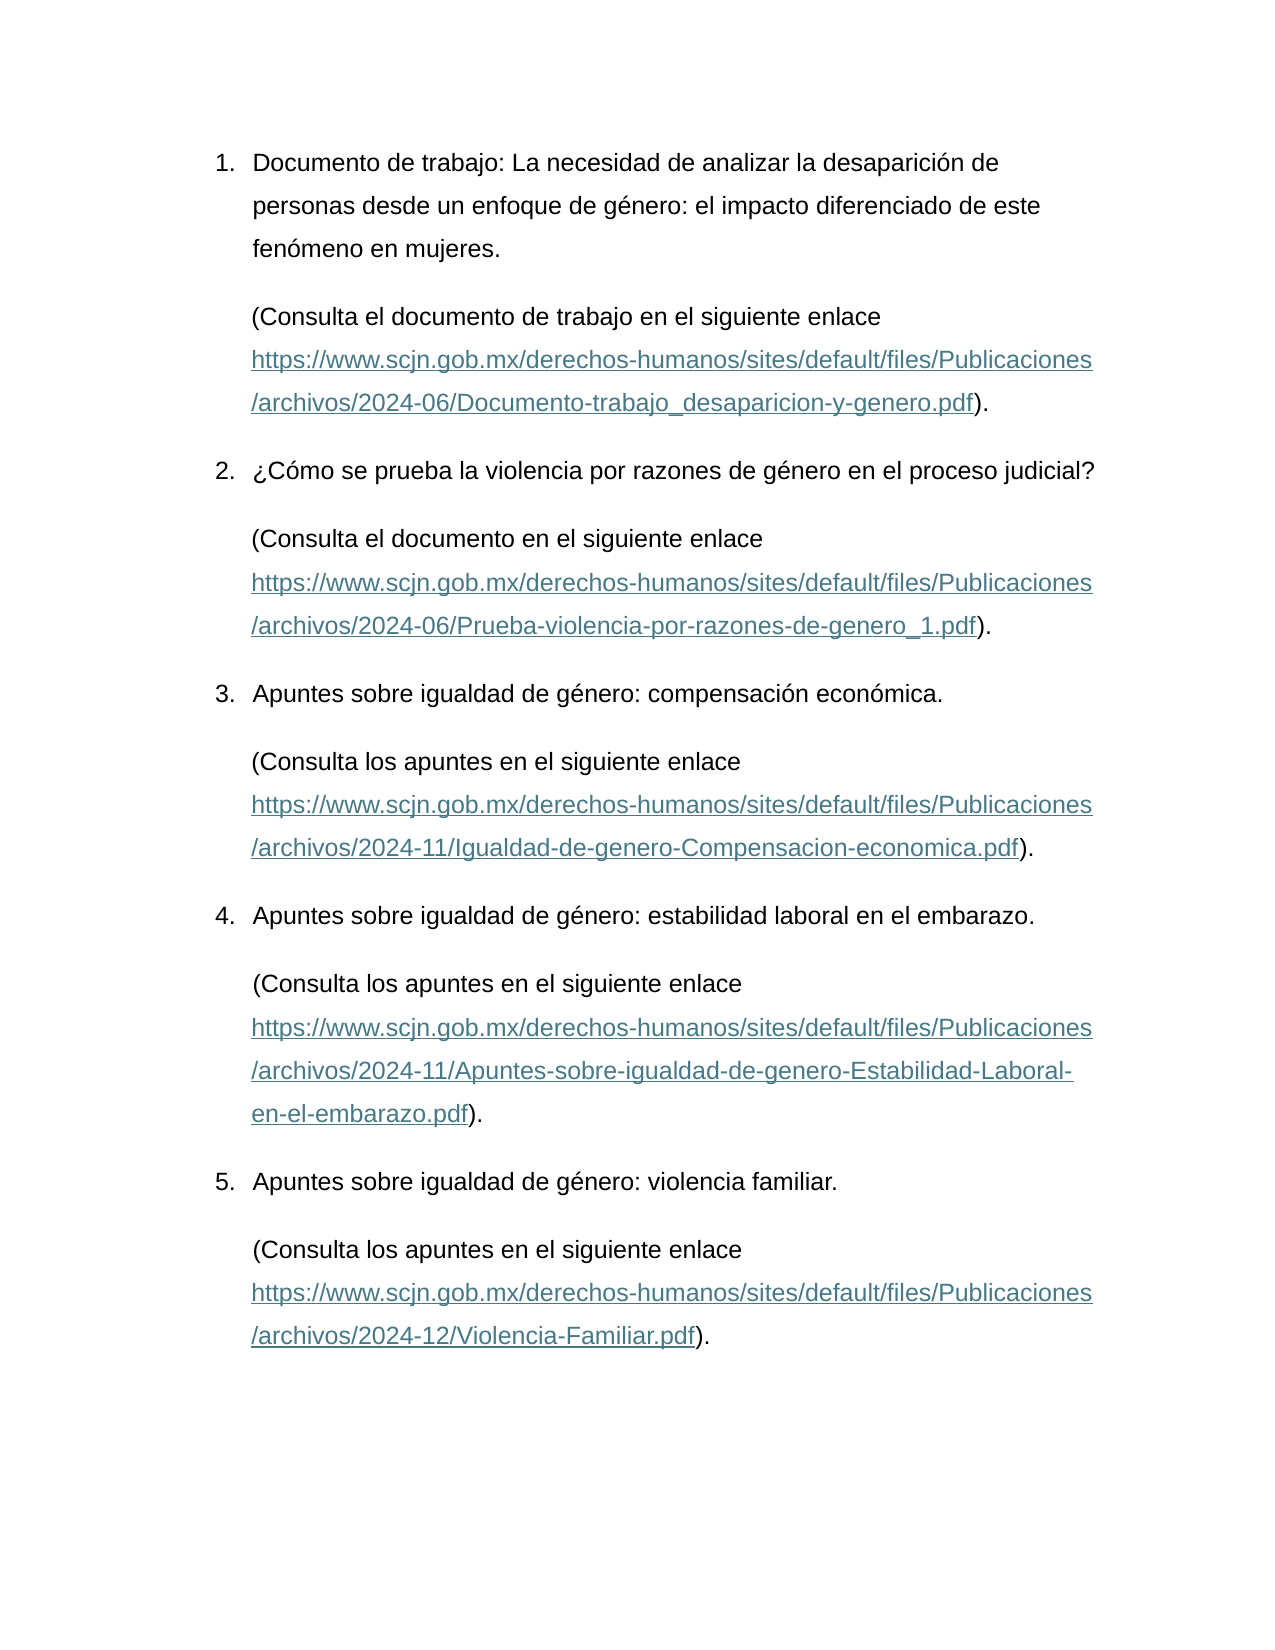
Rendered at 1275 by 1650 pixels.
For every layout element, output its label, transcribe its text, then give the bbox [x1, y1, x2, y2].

text (Consulta los apuntes en el siguiente enlace https://www.scjn.gob.mx/derechos-humanos/sites/default/files/Publicaciones/archivos/2024-11/Apuntes-sobre-igualdad-de-genero-Estabilidad-Laboral-en-el-embarazo.pdf). [251, 969, 1098, 1128]
text (Consulta el documento en el siguiente enlace https://www.scjn.gob.mx/derechos-humanos/sites/default/files/Publicaciones/archivos/2024-06/Prueba-violencia-por-razones-de-genero_1.pdf). [251, 524, 1098, 639]
text (Consulta el documento de trabajo en el siguiente enlace https://www.scjn.gob.mx/derechos-humanos/sites/default/files/Publicaciones/archivos/2024-06/Documento-trabajo_desaparicion-y-genero.pdf). [251, 302, 1098, 417]
list Documento de trabajo: La necesidad de analizar la desaparición de personas desde un enfoque de género: el impacto diferenciado de este fenómeno en mujeres. [215, 148, 1098, 263]
list Apuntes sobre igualdad de género: estabilidad laboral en el embarazo. [215, 901, 1098, 930]
list ¿Cómo se prueba la violencia por razones de género en el proceso judicial? [215, 456, 1098, 485]
list Apuntes sobre igualdad de género: violencia familiar. [215, 1167, 1098, 1196]
text (Consulta los apuntes en el siguiente enlace https://www.scjn.gob.mx/derechos-humanos/sites/default/files/Publicaciones/archivos/2024-11/Igualdad-de-genero-Compensacion-economica.pdf). [251, 747, 1098, 862]
text (Consulta los apuntes en el siguiente enlace https://www.scjn.gob.mx/derechos-humanos/sites/default/files/Publicaciones/archivos/2024-12/Violencia-Familiar.pdf). [251, 1235, 1098, 1350]
list Apuntes sobre igualdad de género: compensación económica. [215, 679, 1098, 708]
